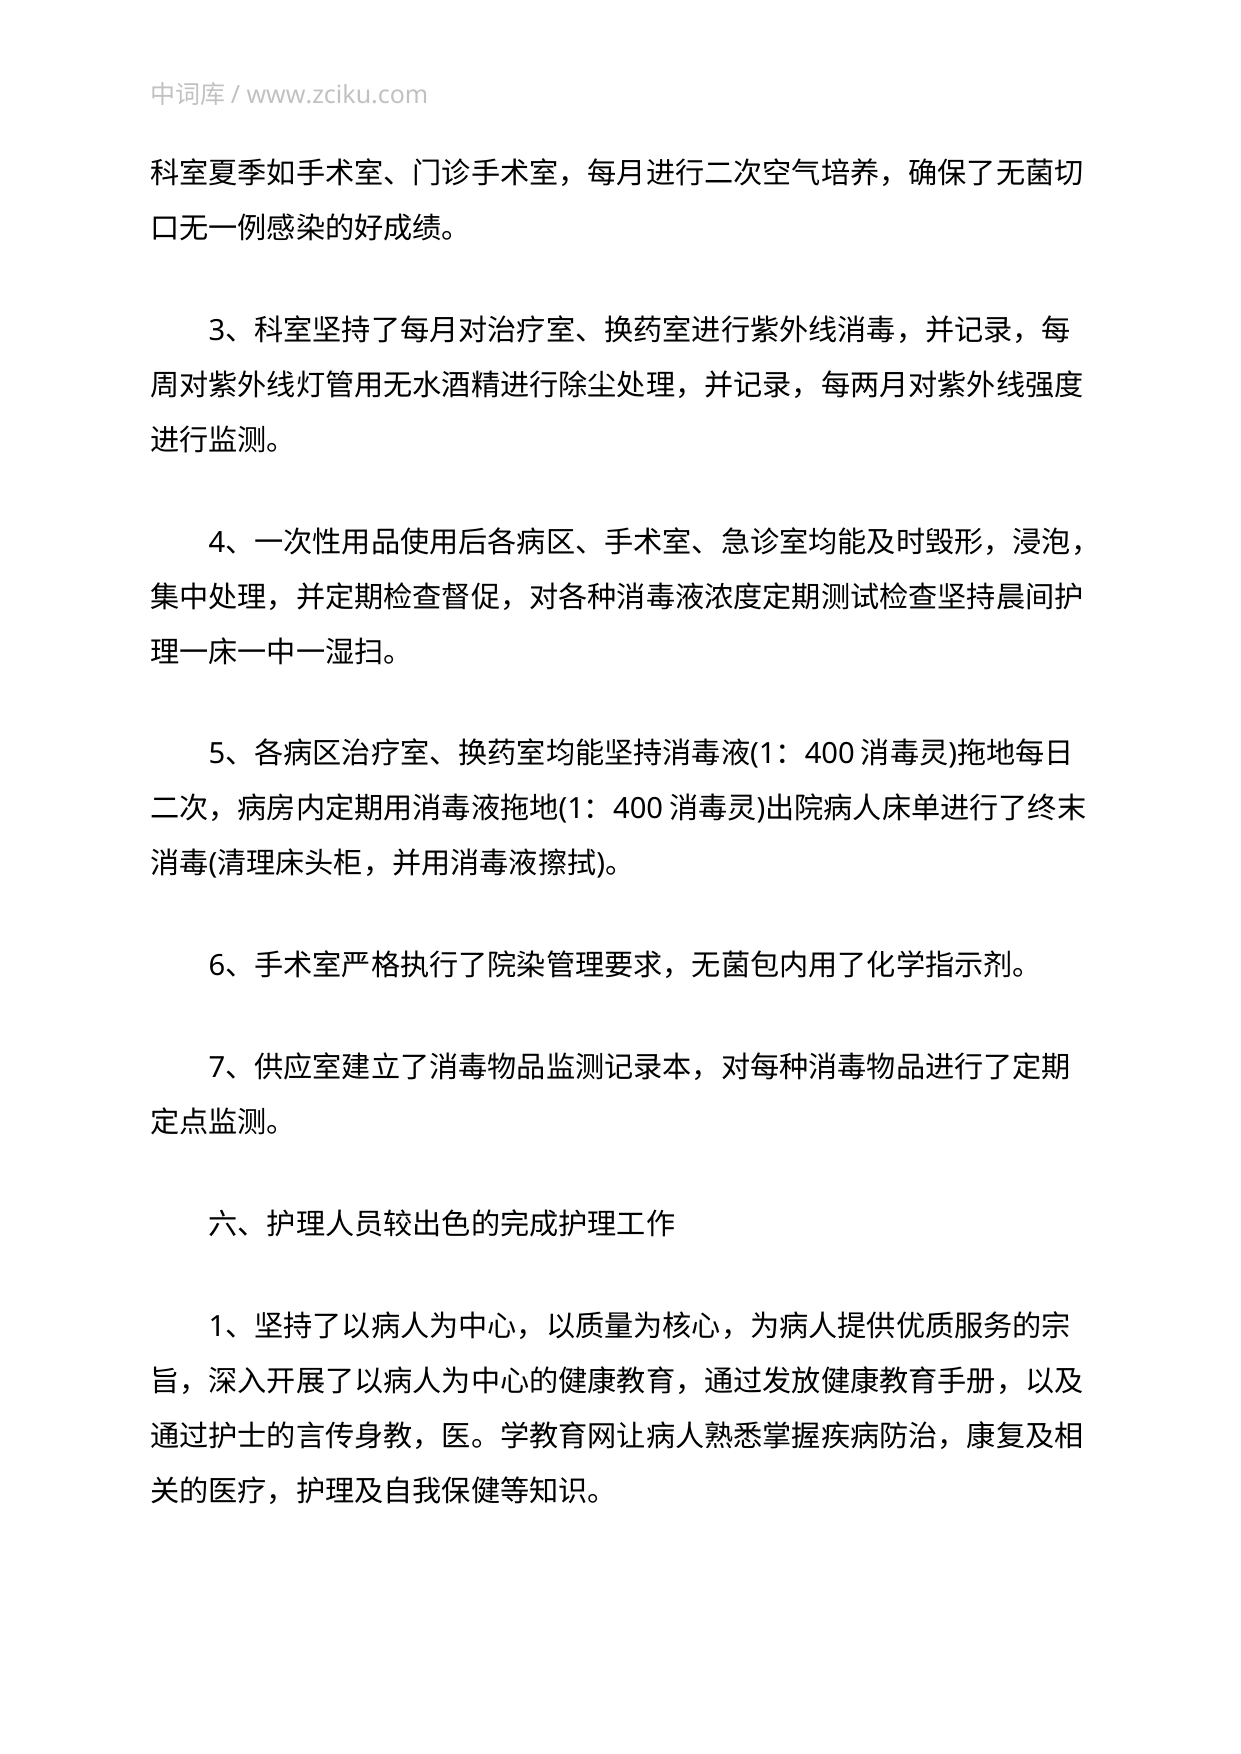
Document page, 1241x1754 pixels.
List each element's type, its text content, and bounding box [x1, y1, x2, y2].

text 4、一次性用品使用后各病区、手术室、急诊室均能及时毁形，浸泡，集中处理，并定期检查督促，对各种消毒液浓度定期测试检查坚持晨间护理一床一中一湿扫。 [150, 518, 1090, 671]
text 1、坚持了以病人为中心，以质量为核心，为病人提供优质服务的宗旨，深入开展了以病人为中心的健康教育，通过发放健康教育手册，以及通过护士的言传身教，医。学教育网让病人熟悉掌握疾病防治，康复及相关的医疗，护理及自我保健等知识。 [150, 1302, 1090, 1509]
text 5、各病区治疗室、换药室均能坚持消毒液(1：400消毒灵)拖地每日二次，病房内定期用消毒液拖地(1：400消毒灵)出院病人床单进行了终末消毒(清理床头柜，并用消毒液擦拭)。 [150, 730, 1090, 882]
text 7、供应室建立了消毒物品监测记录本，对每种消毒物品进行了定期定点监测。 [150, 1044, 1090, 1141]
text 3、科室坚持了每月对治疗室、换药室进行紫外线消毒，并记录，每周对紫外线灯管用无水酒精进行除尘处理，并记录，每两月对紫外线强度进行监测。 [150, 307, 1090, 459]
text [150, 150, 1090, 247]
text 六、护理人员较出色的完成护理工作 [150, 1201, 1090, 1243]
text 6、手术室严格执行了院染管理要求，无菌包内用了化学指示剂。 [150, 942, 1090, 984]
